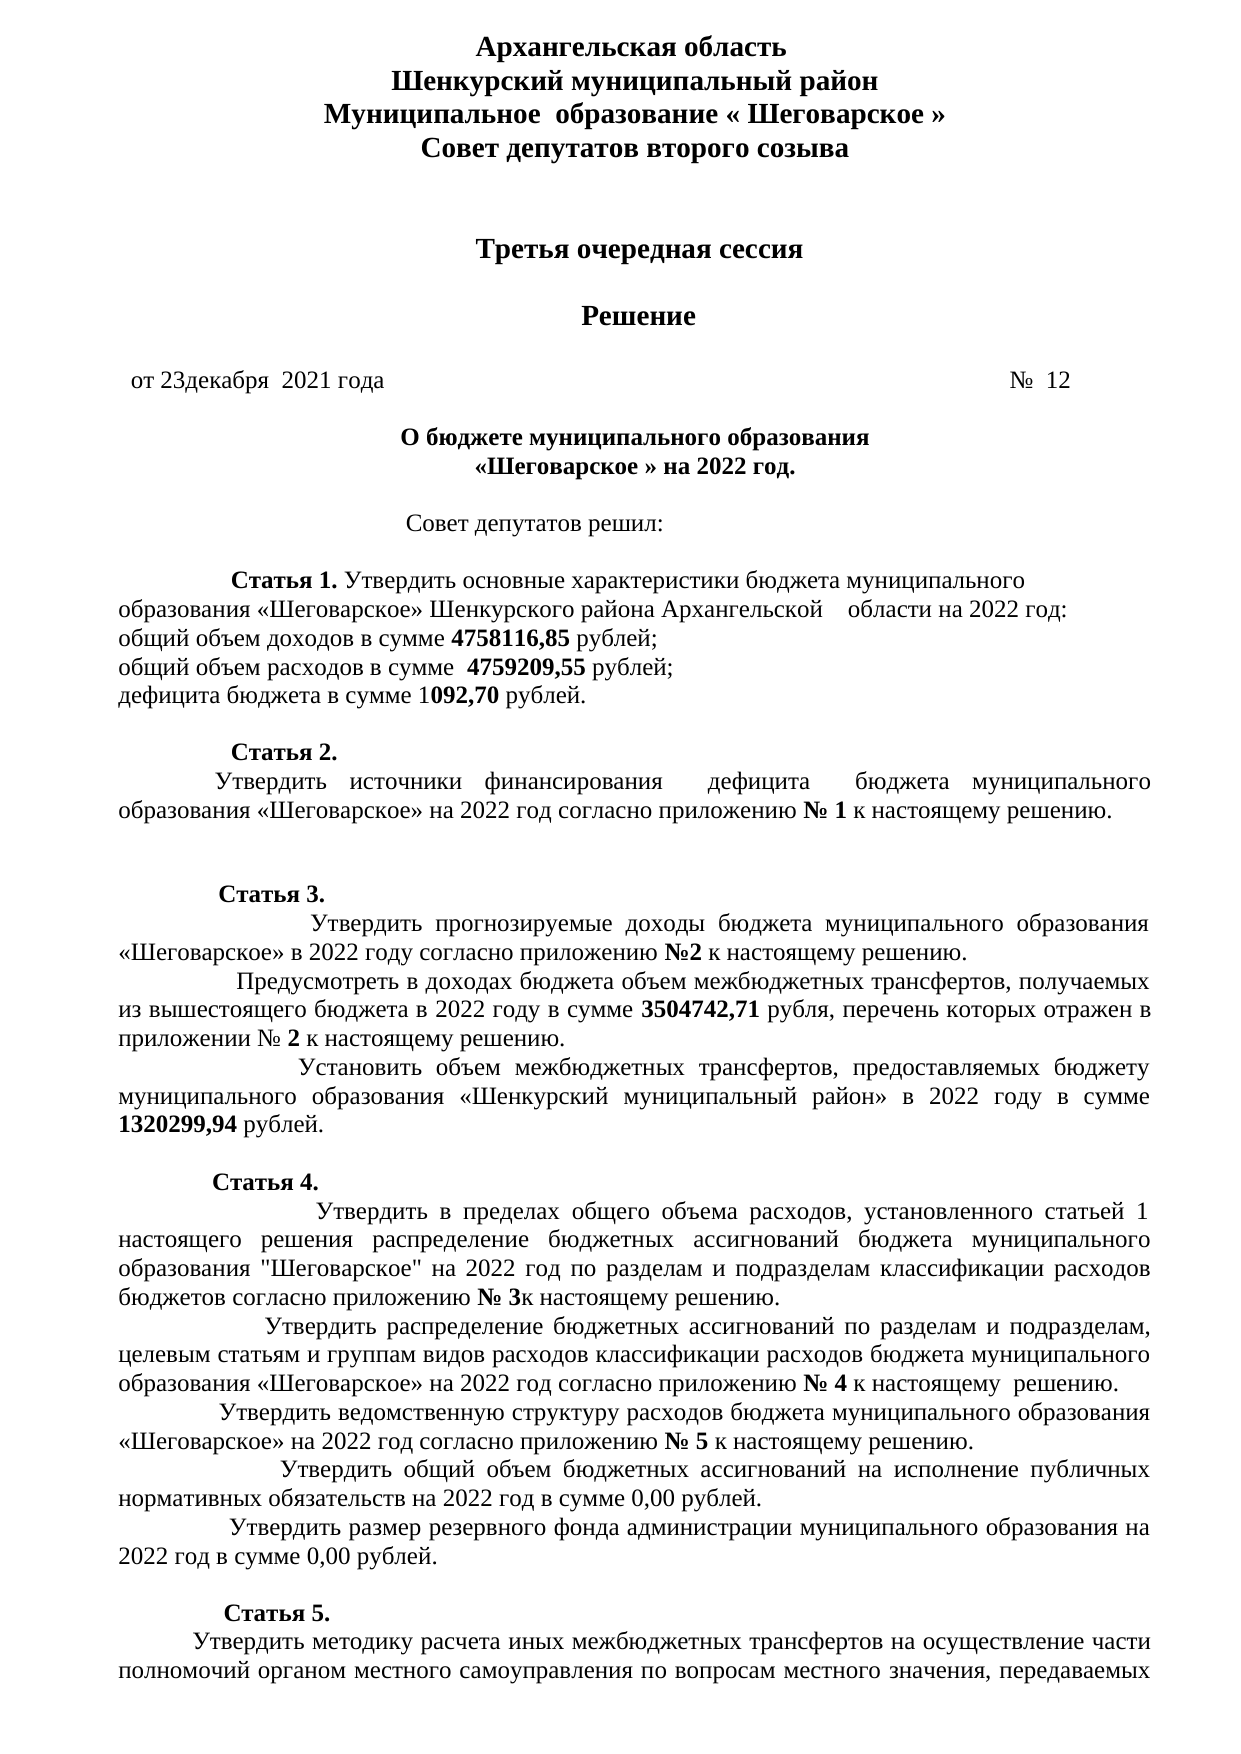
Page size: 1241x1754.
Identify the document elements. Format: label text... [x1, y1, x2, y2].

text Шенкурский муниципальный район [118, 63, 1152, 97]
text Решение [118, 298, 1152, 331]
text Утвердить ведомственную структуру расходов бюджета муниципального образования «Шеговарское» на 2022 год согласно приложению № 5 к настоящему решению. [118, 1397, 1152, 1454]
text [118, 1626, 1152, 1684]
text Утвердить в пределах общего объема расходов, установленного статьей 1 настоящего решения распределение бюджетных ассигнований бюджета муниципального образования "Шеговарское" на 2022 год по разделам и подразделам классификации расходов бюджетов согласно приложению № 3к настоящему решению. [118, 1196, 1152, 1311]
text Утвердить источники финансирования дефицита бюджета муниципального образования «Шеговарское» на 2022 год согласно приложению № 1 к настоящему решению. [118, 766, 1152, 823]
text О бюджете муниципального образования [118, 422, 1152, 451]
text Третья очередная сессия [118, 231, 1152, 264]
text Статья 1. Утвердить основные характеристики бюджета муниципального образования «Шеговарское» Шенкурского района Архангельской области на 2022 год: общий объем доходов в сумме 4758116,85 рублей; общий объем расходов в сумме 4759209,55 рублей; дефицита бюджета в сумме 1092,70 рублей. [118, 566, 1152, 709]
text Совет депутатов второго созыва [118, 130, 1152, 164]
text от 23декабря 2021 года № 12 [118, 365, 1152, 394]
text Предусмотреть в доходах бюджета объем межбюджетных трансфертов, получаемых из вышестоящего бюджета в 2022 году в сумме 3504742,71 рубля, перечень которых отражен в приложении № 2 к настоящему решению. [118, 966, 1152, 1052]
text Статья 2. [118, 737, 1152, 766]
text Статья 3. [118, 879, 1152, 908]
text Архангельская область [118, 29, 1152, 63]
text Утвердить распределение бюджетных ассигнований по разделам и подразделам, целевым статьям и группам видов расходов классификации расходов бюджета муниципального образования «Шеговарское» на 2022 год согласно приложению № 4 к настоящему решению. [118, 1311, 1152, 1397]
text Утвердить общий объем бюджетных ассигнований на исполнение публичных нормативных обязательств на 2022 год в сумме 0,00 рублей. [118, 1454, 1152, 1512]
text Статья 4. [118, 1167, 1152, 1196]
text Совет депутатов решил: [118, 508, 1152, 537]
text Установить объем межбюджетных трансфертов, предоставляемых бюджету муниципального образования «Шенкурский муниципальный район» в 2022 году в сумме 1320299,94 рублей. [118, 1052, 1152, 1138]
text Утвердить прогнозируемые доходы бюджета муниципального образования «Шеговарское» в 2022 году согласно приложению №2 к настоящему решению. [118, 908, 1152, 966]
text «Шеговарское » на 2022 год. [118, 451, 1152, 480]
text Утвердить размер резервного фонда администрации муниципального образования на 2022 год в сумме 0,00 рублей. [118, 1512, 1152, 1569]
text Статья 5. [118, 1598, 1152, 1626]
text Муниципальное образование « Шеговарское » [118, 97, 1152, 130]
